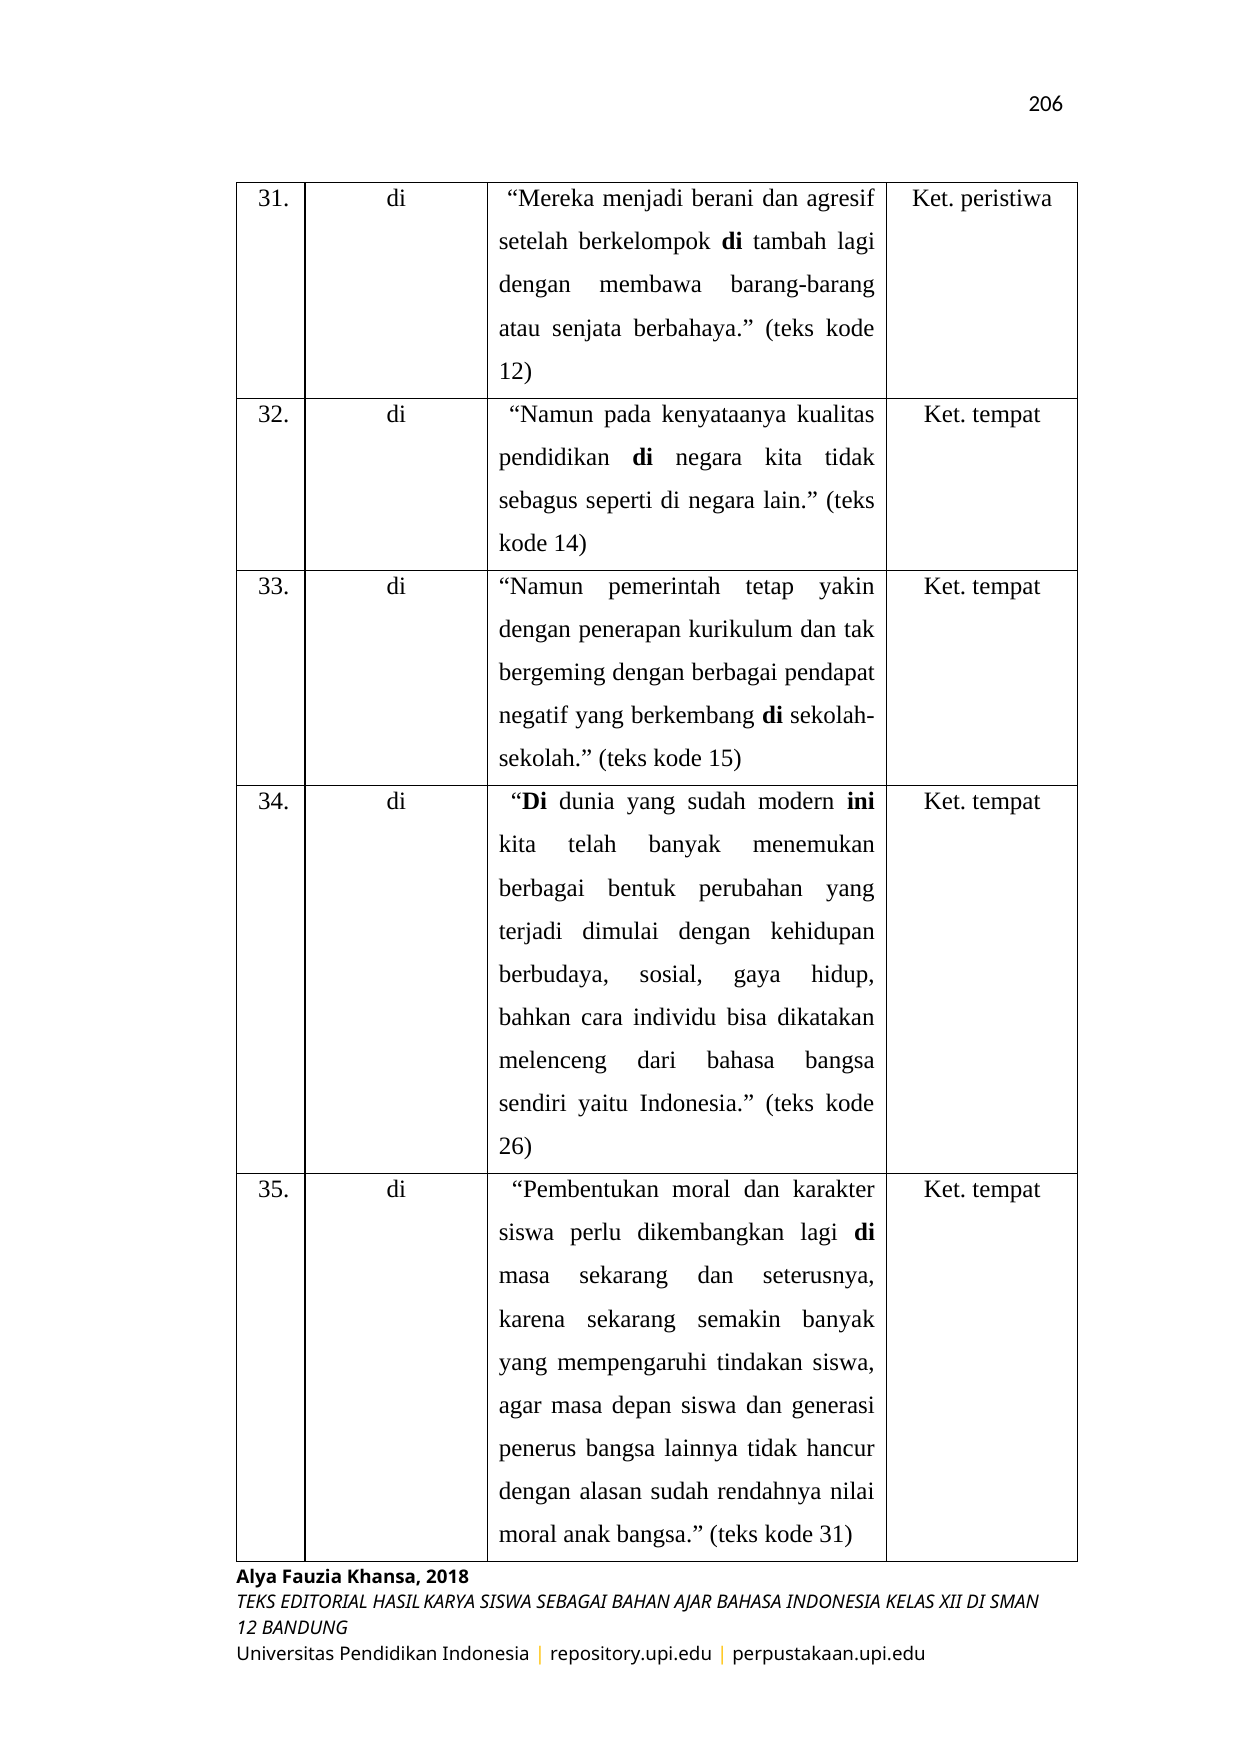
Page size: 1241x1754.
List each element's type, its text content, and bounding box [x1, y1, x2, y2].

table_cell Ket. tempat [887, 399, 1077, 570]
table_cell [237, 1174, 304, 1561]
table_cell [237, 786, 304, 1173]
table_cell [237, 399, 304, 570]
table_cell di [306, 786, 487, 1173]
table_cell [237, 183, 304, 398]
table_cell Ket. peristiwa [887, 183, 1077, 398]
table_cell di [306, 1174, 487, 1561]
table_cell Ket. tempat [887, 1174, 1077, 1561]
table_cell “Namun pemerintah tetap yakin dengan penerapan kurikulum dan tak bergeming dengan berbagai pendapat negatif yang berkembang di sekolah-sekolah.” (teks kode 15) [488, 571, 886, 785]
table_cell “Di dunia yang sudah modern ini kita telah banyak menemukan berbagai bentuk perubahan yang terjadi dimulai dengan kehidupan berbudaya, sosial, gaya hidup, bahkan cara individu bisa dikatakan melenceng dari bahasa bangsa sendiri yaitu Indonesia.” (teks kode 26) [488, 786, 886, 1173]
table_cell di [306, 183, 487, 398]
table_cell [237, 571, 304, 785]
table_cell di [306, 571, 487, 785]
table_cell “Namun pada kenyataanya kualitas pendidikan di negara kita tidak sebagus seperti di negara lain.” (teks kode 14) [488, 399, 886, 570]
table_cell di [306, 399, 487, 570]
table_cell “Mereka menjadi berani dan agresif setelah berkelompok di tambah lagi dengan membawa barang-barang atau senjata berbahaya.” (teks kode 12) [488, 183, 886, 398]
table_cell Ket. tempat [887, 786, 1077, 1173]
table_cell Ket. tempat [887, 571, 1077, 785]
table_cell “Pembentukan moral dan karakter siswa perlu dikembangkan lagi di masa sekarang dan seterusnya, karena sekarang semakin banyak yang mempengaruhi tindakan siswa, agar masa depan siswa dan generasi penerus bangsa lainnya tidak hancur dengan alasan sudah rendahnya nilai moral anak bangsa.” (teks kode 31) [488, 1174, 886, 1561]
